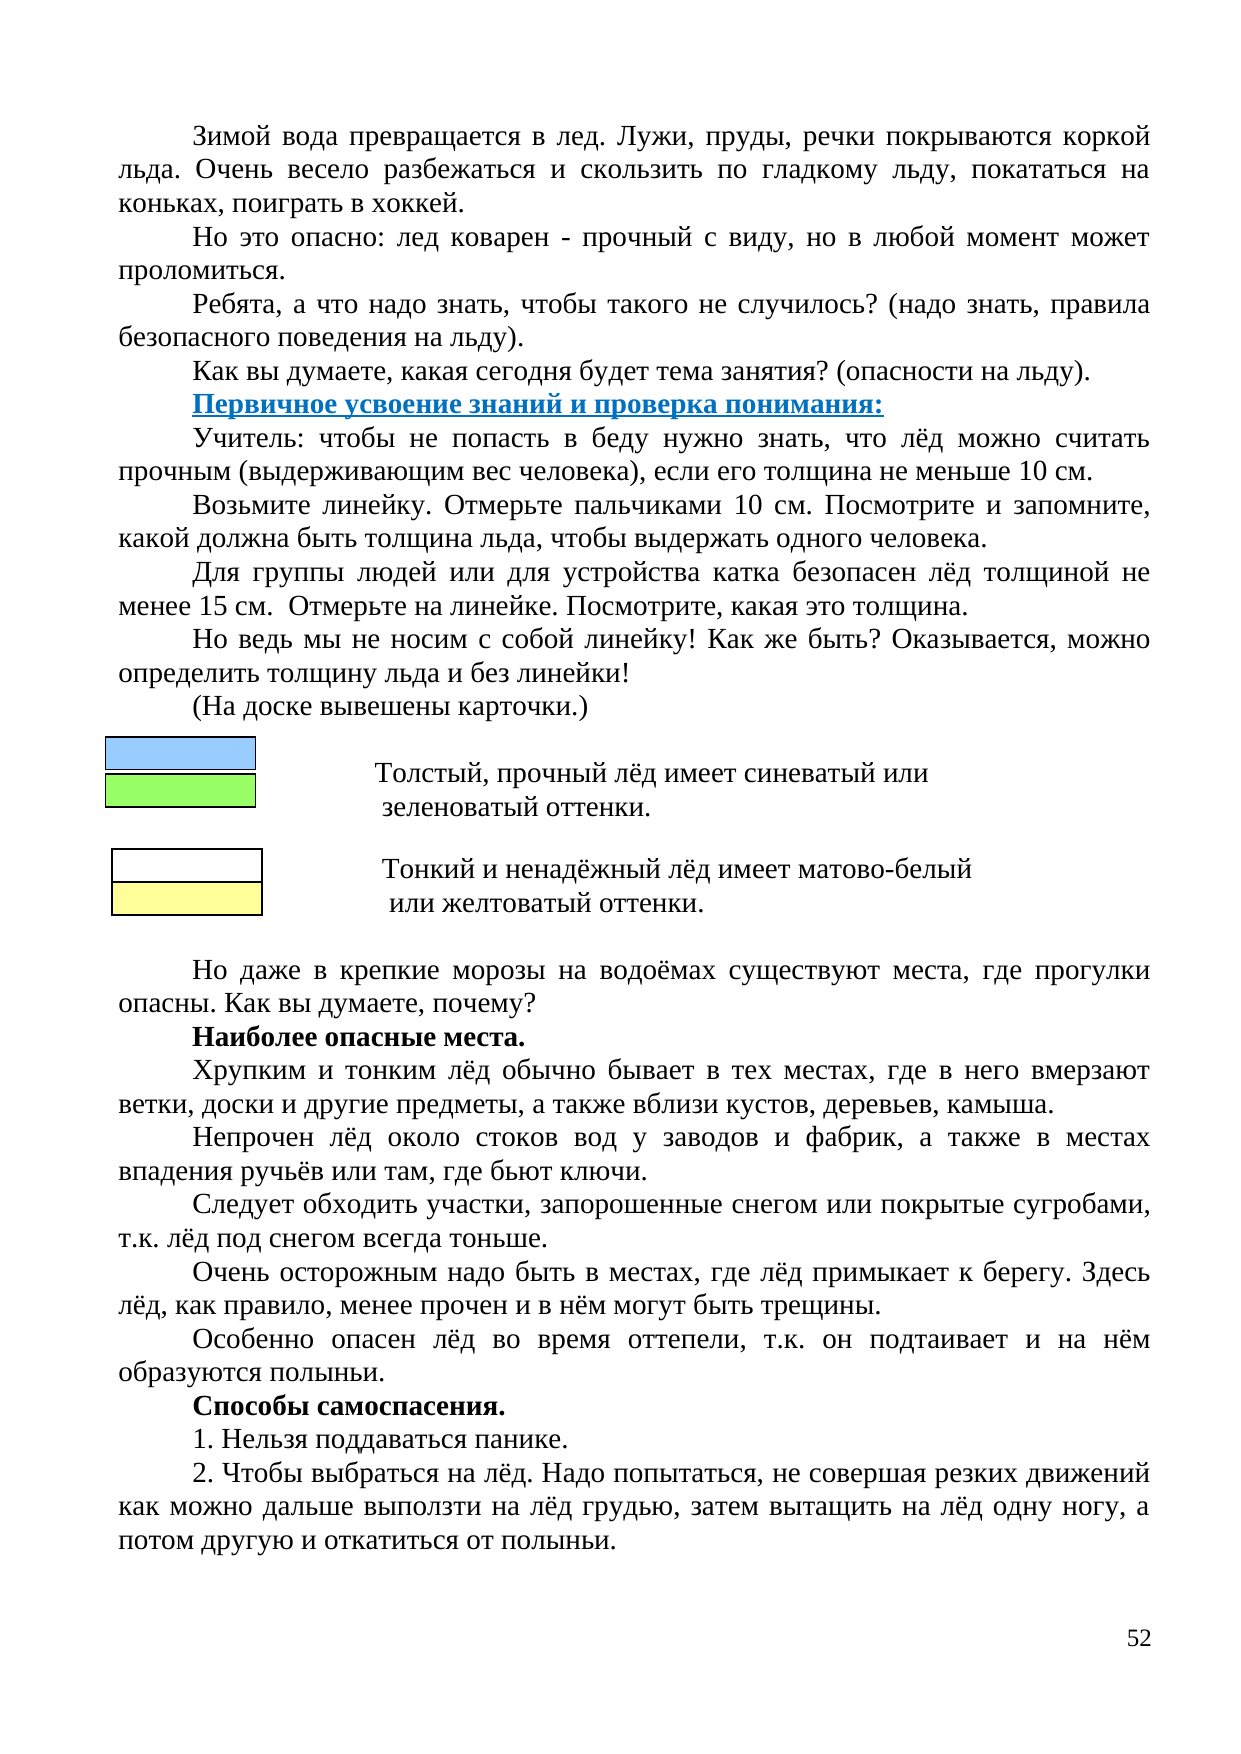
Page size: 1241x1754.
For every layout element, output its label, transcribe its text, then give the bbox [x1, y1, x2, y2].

text Но это опасно: лед коварен - прочный с виду, но в любой момент может проломиться. [118, 219, 1152, 286]
text Способы самоспасения. [118, 1388, 1152, 1421]
text или желтоватый оттенки. [118, 885, 1152, 918]
text Ребята, а что надо знать, чтобы такого не случилось? (надо знать, правила безопасного поведения на льду). [118, 286, 1152, 353]
text Для группы людей или для устройства катка безопасен лёд толщиной не менее 15 см. Отмерьте на линейке. Посмотрите, какая это толщина. [118, 554, 1152, 621]
text зеленоватый оттенки. [118, 789, 1152, 822]
text Толстый, прочный лёд имеет синеватый или [118, 755, 1152, 789]
text Возьмите линейку. Отмерьте пальчиками 10 см. Посмотрите и запомните, какой должна быть толщина льда, чтобы выдержать одного человека. [118, 487, 1152, 554]
text Первичное усвоение знаний и проверка понимания: [118, 386, 1152, 420]
text Как вы думаете, какая сегодня будет тема занятия? (опасности на льду). [118, 353, 1152, 386]
text Но даже в крепкие морозы на водоёмах существуют места, где прогулки опасны. Как вы думаете, почему? [118, 952, 1152, 1019]
text Очень осторожным надо быть в местах, где лёд примыкает к берегу. Здесь лёд, как правило, менее прочен и в нём могут быть трещины. [118, 1254, 1152, 1321]
text (На доске вывешены карточки.) [118, 688, 1152, 722]
text Но ведь мы не носим с собой линейку! Как же быть? Оказывается, можно определить толщину льда и без линейки! [118, 621, 1152, 688]
text Особенно опасен лёд во время оттепели, т.к. он подтаивает и на нём образуются полыньи. [118, 1321, 1152, 1388]
text Наиболее опасные места. [118, 1019, 1152, 1052]
text Следует обходить участки, запорошенные снегом или покрытые сугробами, т.к. лёд под снегом всегда тоньше. [118, 1187, 1152, 1254]
text Непрочен лёд около стоков вод у заводов и фабрик, а также в местах впадения ручьёв или там, где бьют ключи. [118, 1119, 1152, 1187]
text Учитель: чтобы не попасть в беду нужно знать, что лёд можно считать прочным (выдерживающим вес человека), если его толщина не меньше 10 см. [118, 420, 1152, 487]
text Зимой вода превращается в лед. Лужи, пруды, речки покрываются коркой льда. Очень весело разбежаться и скользить по гладкому льду, покататься на коньках, поиграть в хоккей. [118, 118, 1152, 219]
text Хрупким и тонким лёд обычно бывает в тех местах, где в него вмерзают ветки, доски и другие предметы, а также вблизи кустов, деревьев, камыша. [118, 1052, 1152, 1119]
text 2. Чтобы выбраться на лёд. Надо попытаться, не совершая резких движений как можно дальше выползти на лёд грудью, затем вытащить на лёд одну ногу, а потом другую и откатиться от полыньи. [118, 1455, 1152, 1556]
text Тонкий и ненадёжный лёд имеет матово-белый [263, 851, 1152, 885]
text 1. Нельзя поддаваться панике. [118, 1421, 1152, 1455]
